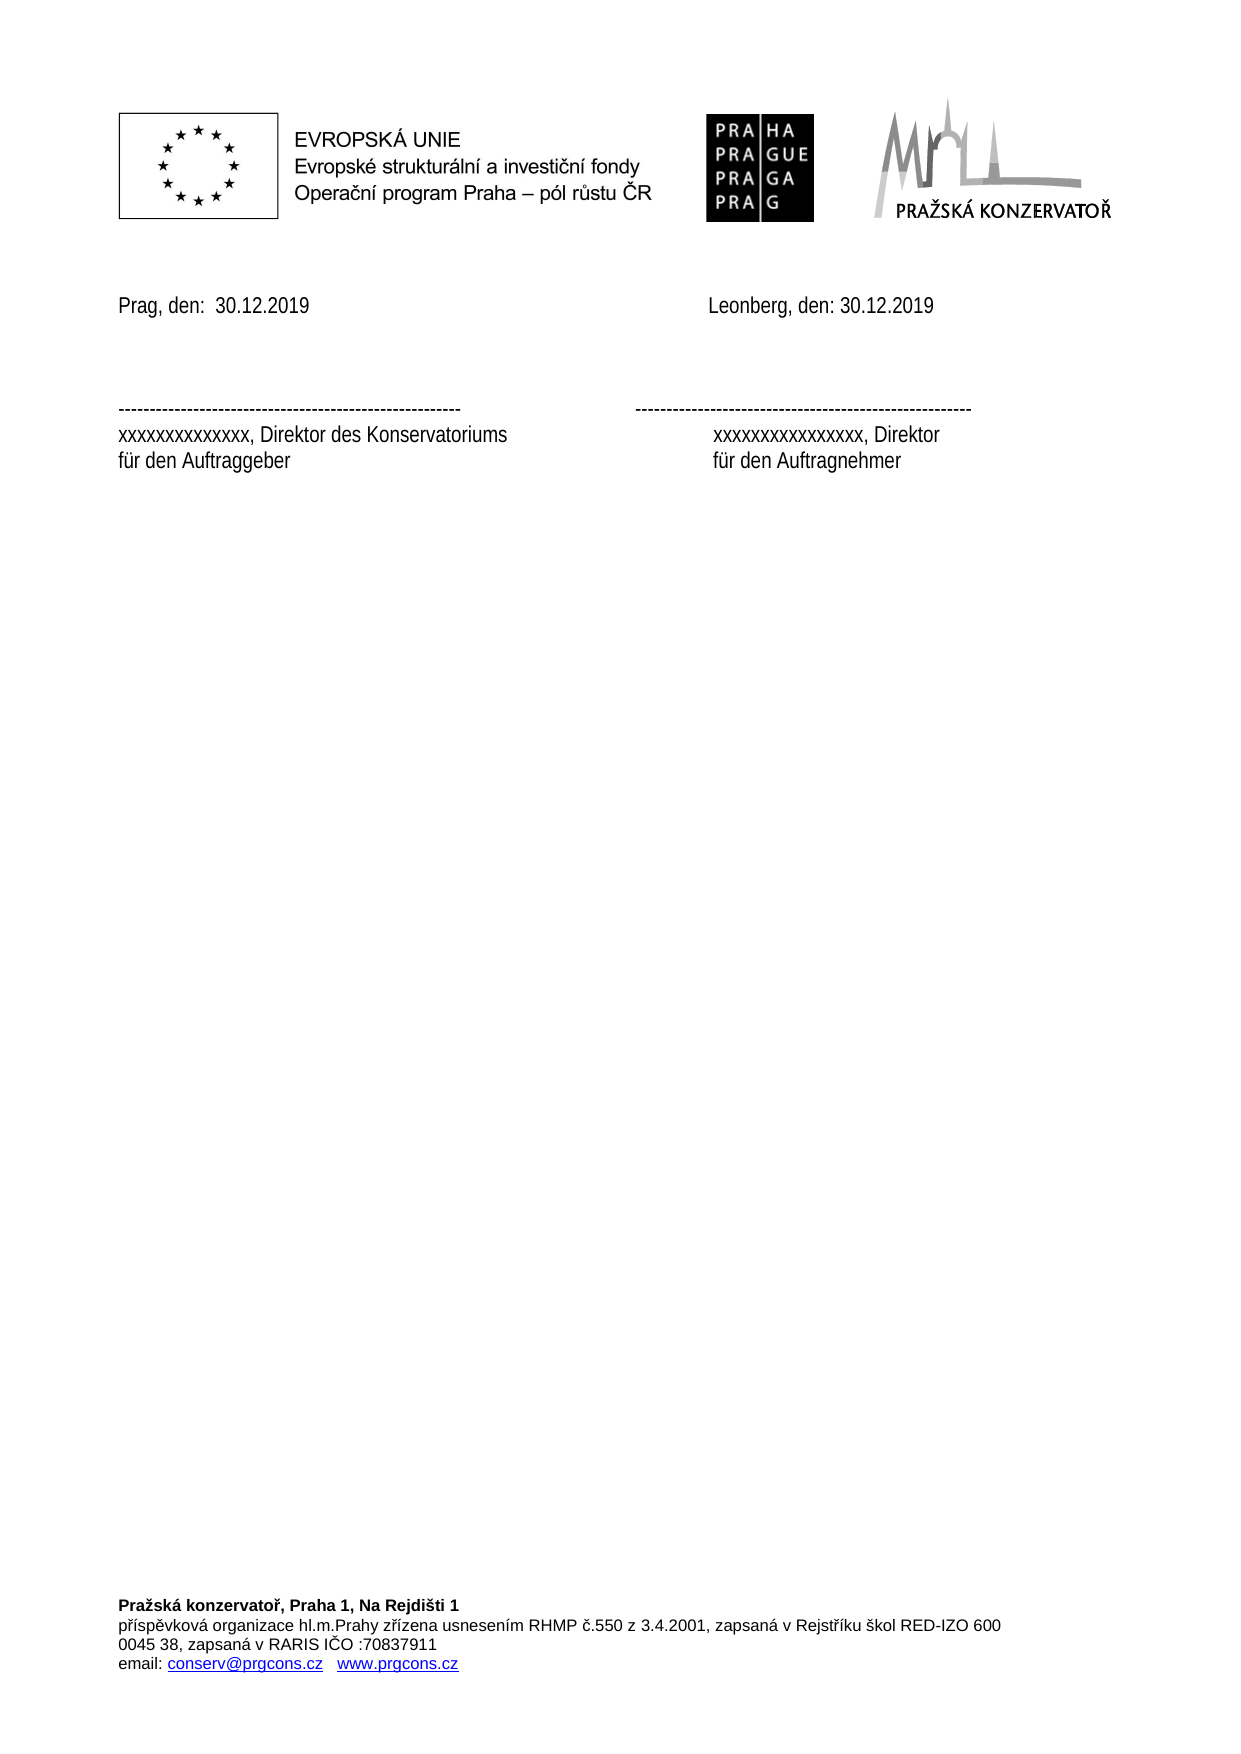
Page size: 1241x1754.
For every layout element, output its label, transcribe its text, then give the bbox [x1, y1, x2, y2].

picture [706, 114, 814, 222]
text xxxxxxxxxxxxxx, Direktor des Konservatoriums xxxxxxxxxxxxxxxx, Direktor [118, 421, 1122, 447]
text für den Auftraggeber für den Auftragnehmer [118, 447, 1122, 474]
picture [118, 112, 656, 220]
text Prag, den: 30.12.2019 Leonberg, den: 30.12.2019 [118, 292, 1122, 318]
text ------------------------------------------------------- ------------------------------------------------------ [118, 394, 1122, 421]
